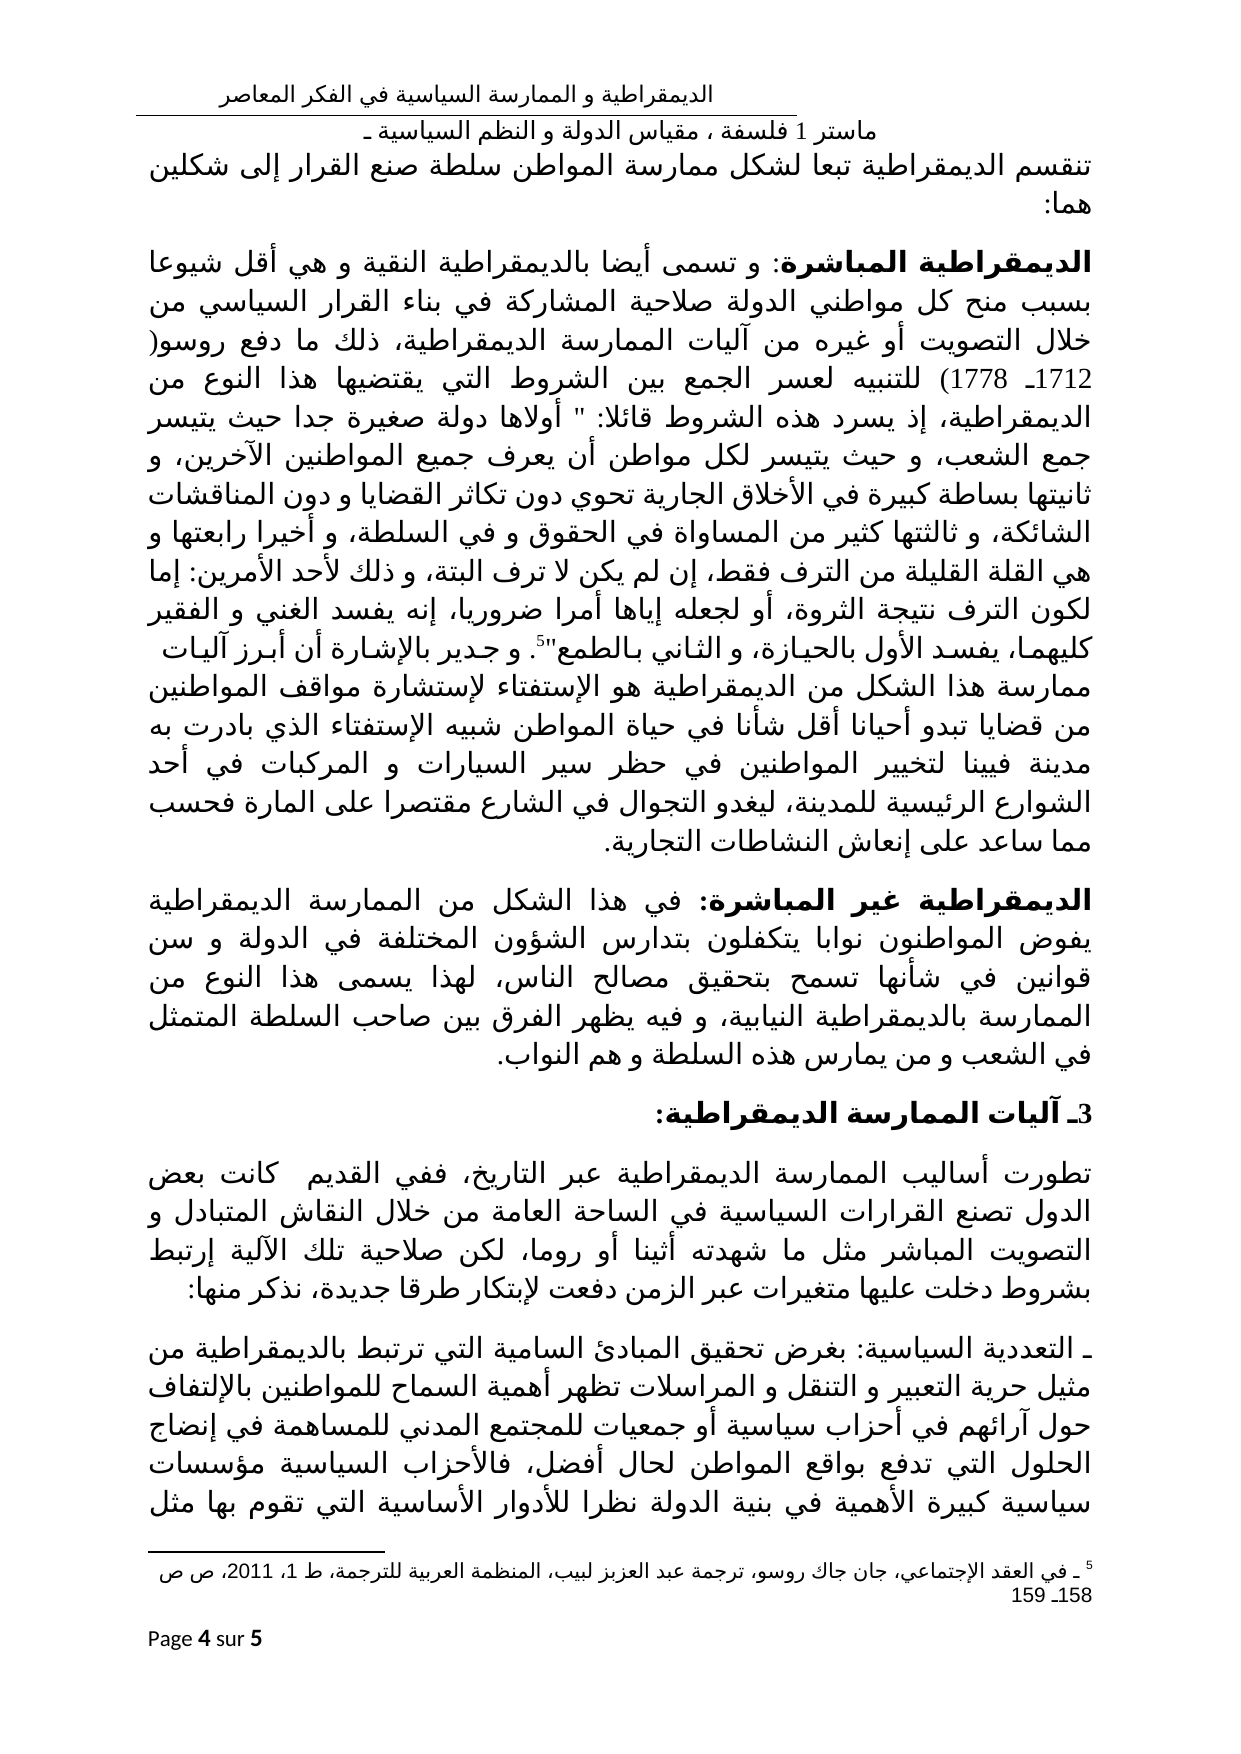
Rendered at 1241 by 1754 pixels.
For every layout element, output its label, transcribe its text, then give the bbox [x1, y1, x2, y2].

text تنقسم الديمقراطية تبعا لشكل ممارسة المواطن سلطة صنع القرار إلى شكلين هما: [148, 148, 1093, 220]
text 3ـ آليات الممارسة الديمقراطية: [148, 1097, 1093, 1130]
text الديمقراطية المباشرة: و تسمى أيضا بالديمقراطية النقية و هي أقل شيوعا بسبب منح كل مواطني الدولة صلاحية المشاركة في بناء القرار السياسي من خلال التصويت أو غيره من آليات الممارسة الديمقراطية، ذلك ما دفع روسو( 1712ـ 1778) للتنبيه لعسر الجمع بين الشروط التي يقتضيها هذا النوع من الديمقراطية، إذ يسرد هذه الشروط قائلا: " أولاها دولة صغيرة جدا حيث يتيسر جمع الشعب، و حيث يتيسر لكل مواطن أن يعرف جميع المواطنين الآخرين، و ثانيتها بساطة كبيرة في الأخلاق الجارية تحوي دون تكاثر القضايا و دون المناقشات الشائكة، و ثالثتها كثير من المساواة في الحقوق و في السلطة، و أخيرا رابعتها و هي القلة القليلة من الترف فقط، إن لم يكن لا ترف البتة، و ذلك لأحد الأمرين: إما لكون الترف نتيجة الثروة، أو لجعله إياها أمرا ضروريا، إنه يفسد الغني و الفقير كليهما، يفسد الأول بالحيازة، و الثاني بالطمع". و جدير بالإشارة أن أبرز آليات ممارسة هذا الشكل من الديمقراطية هو الإستفتاء لإستشارة مواقف المواطنين من قضايا تبدو أحيانا أقل شأنا في حياة المواطن شبيه الإستفتاء الذي بادرت به مدينة فيينا لتخيير المواطنين في حظر سير السيارات و المركبات في أحد الشوارع الرئيسية للمدينة، ليغدو التجوال في الشارع مقتصرا على المارة فحسب مما ساعد على إنعاش النشاطات التجارية. [148, 246, 1093, 857]
text تطورت أساليب الممارسة الديمقراطية عبر التاريخ، ففي القديم كانت بعض الدول تصنع القرارات السياسية في الساحة العامة من خلال النقاش المتبادل و التصويت المباشر مثل ما شهدته أثينا أو روما، لكن صلاحية تلك الآلية إرتبط بشروط دخلت عليها متغيرات عبر الزمن دفعت لإبتكار طرقا جديدة، نذكر منها: [148, 1156, 1093, 1305]
text الديمقراطية غير المباشرة: في هذا الشكل من الممارسة الديمقراطية يفوض المواطنون نوابا يتكفلون بتدارس الشؤون المختلفة في الدولة و سن قوانين في شأنها تسمح بتحقيق مصالح الناس، لهذا يسمى هذا النوع من الممارسة بالديمقراطية النيابية، و فيه يظهر الفرق بين صاحب السلطة المتمثل في الشعب و من يمارس هذه السلطة و هم النواب. [148, 883, 1093, 1071]
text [148, 1331, 1093, 1519]
